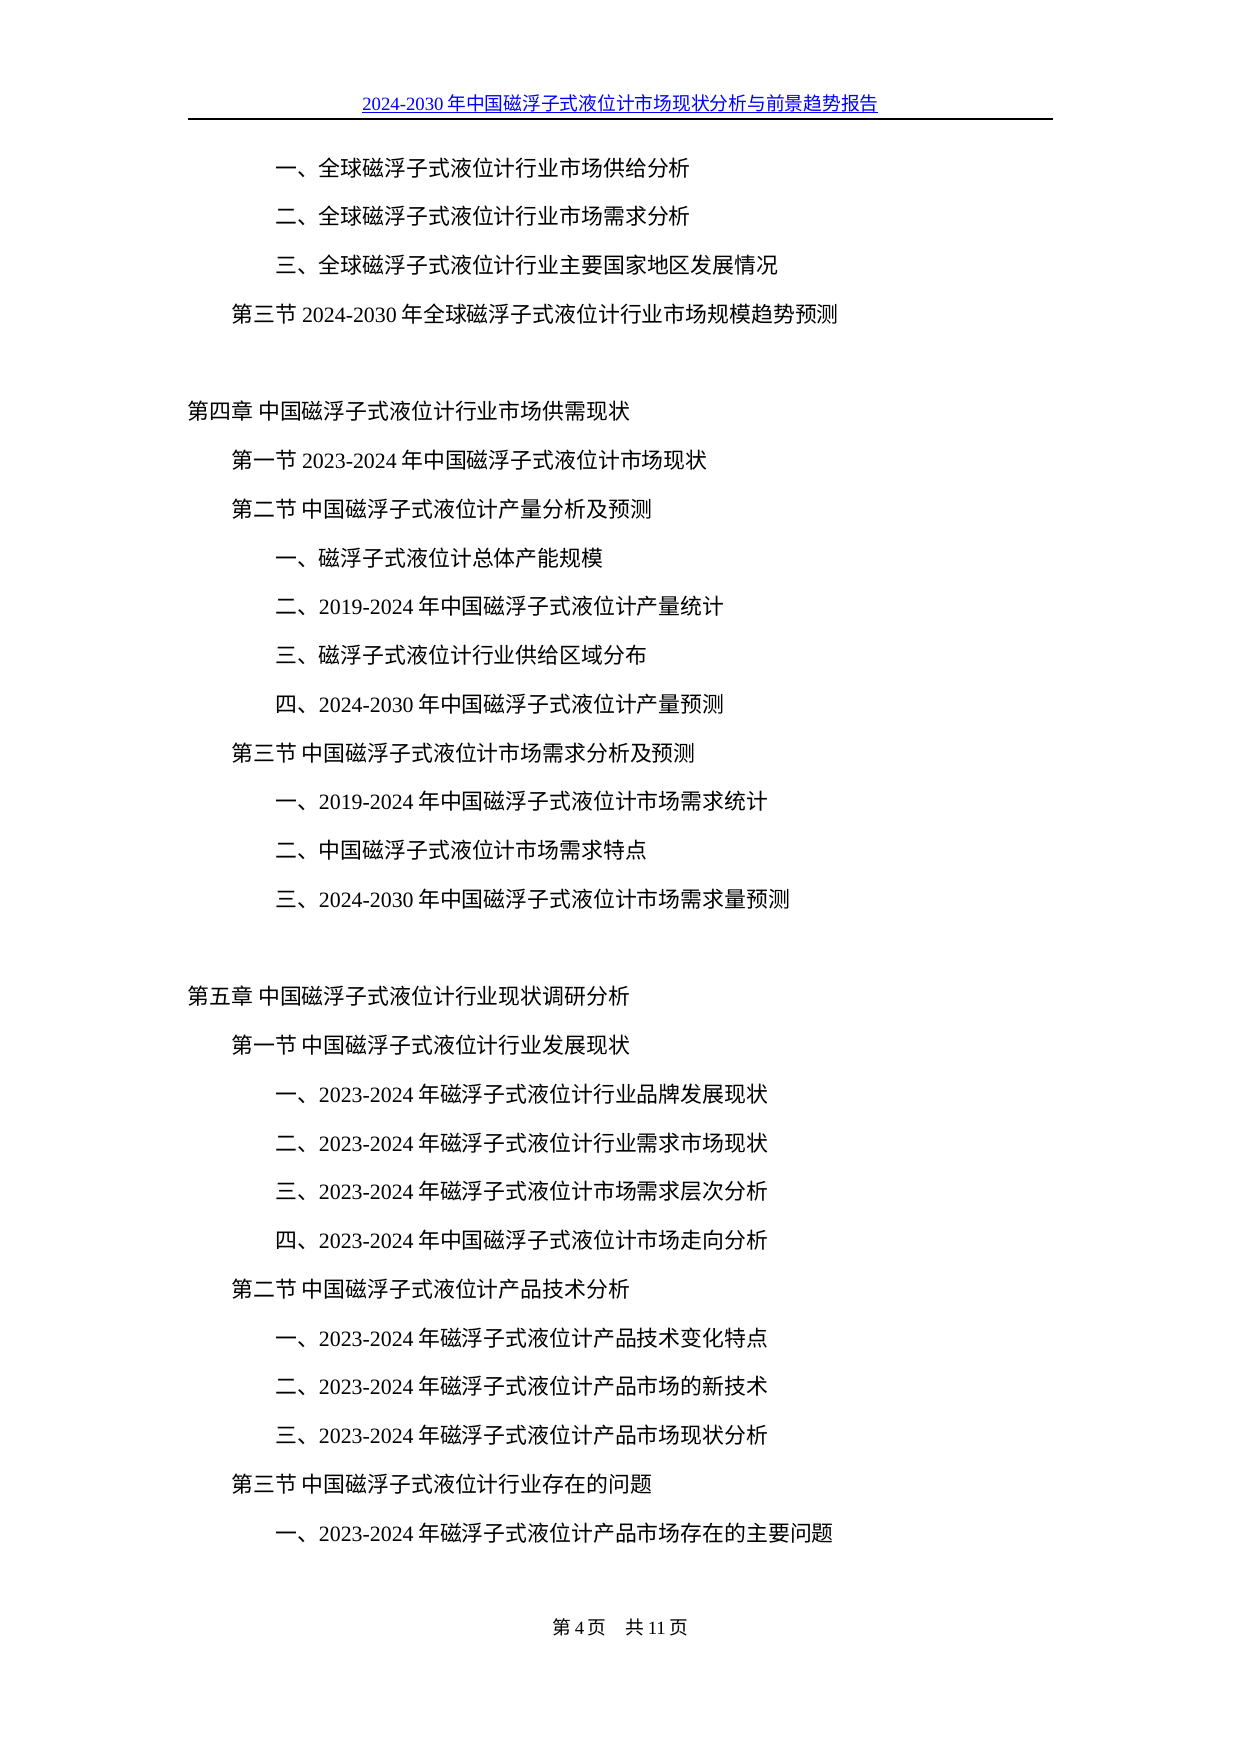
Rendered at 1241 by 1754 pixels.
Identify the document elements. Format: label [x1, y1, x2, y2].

text [187, 150, 1053, 1548]
